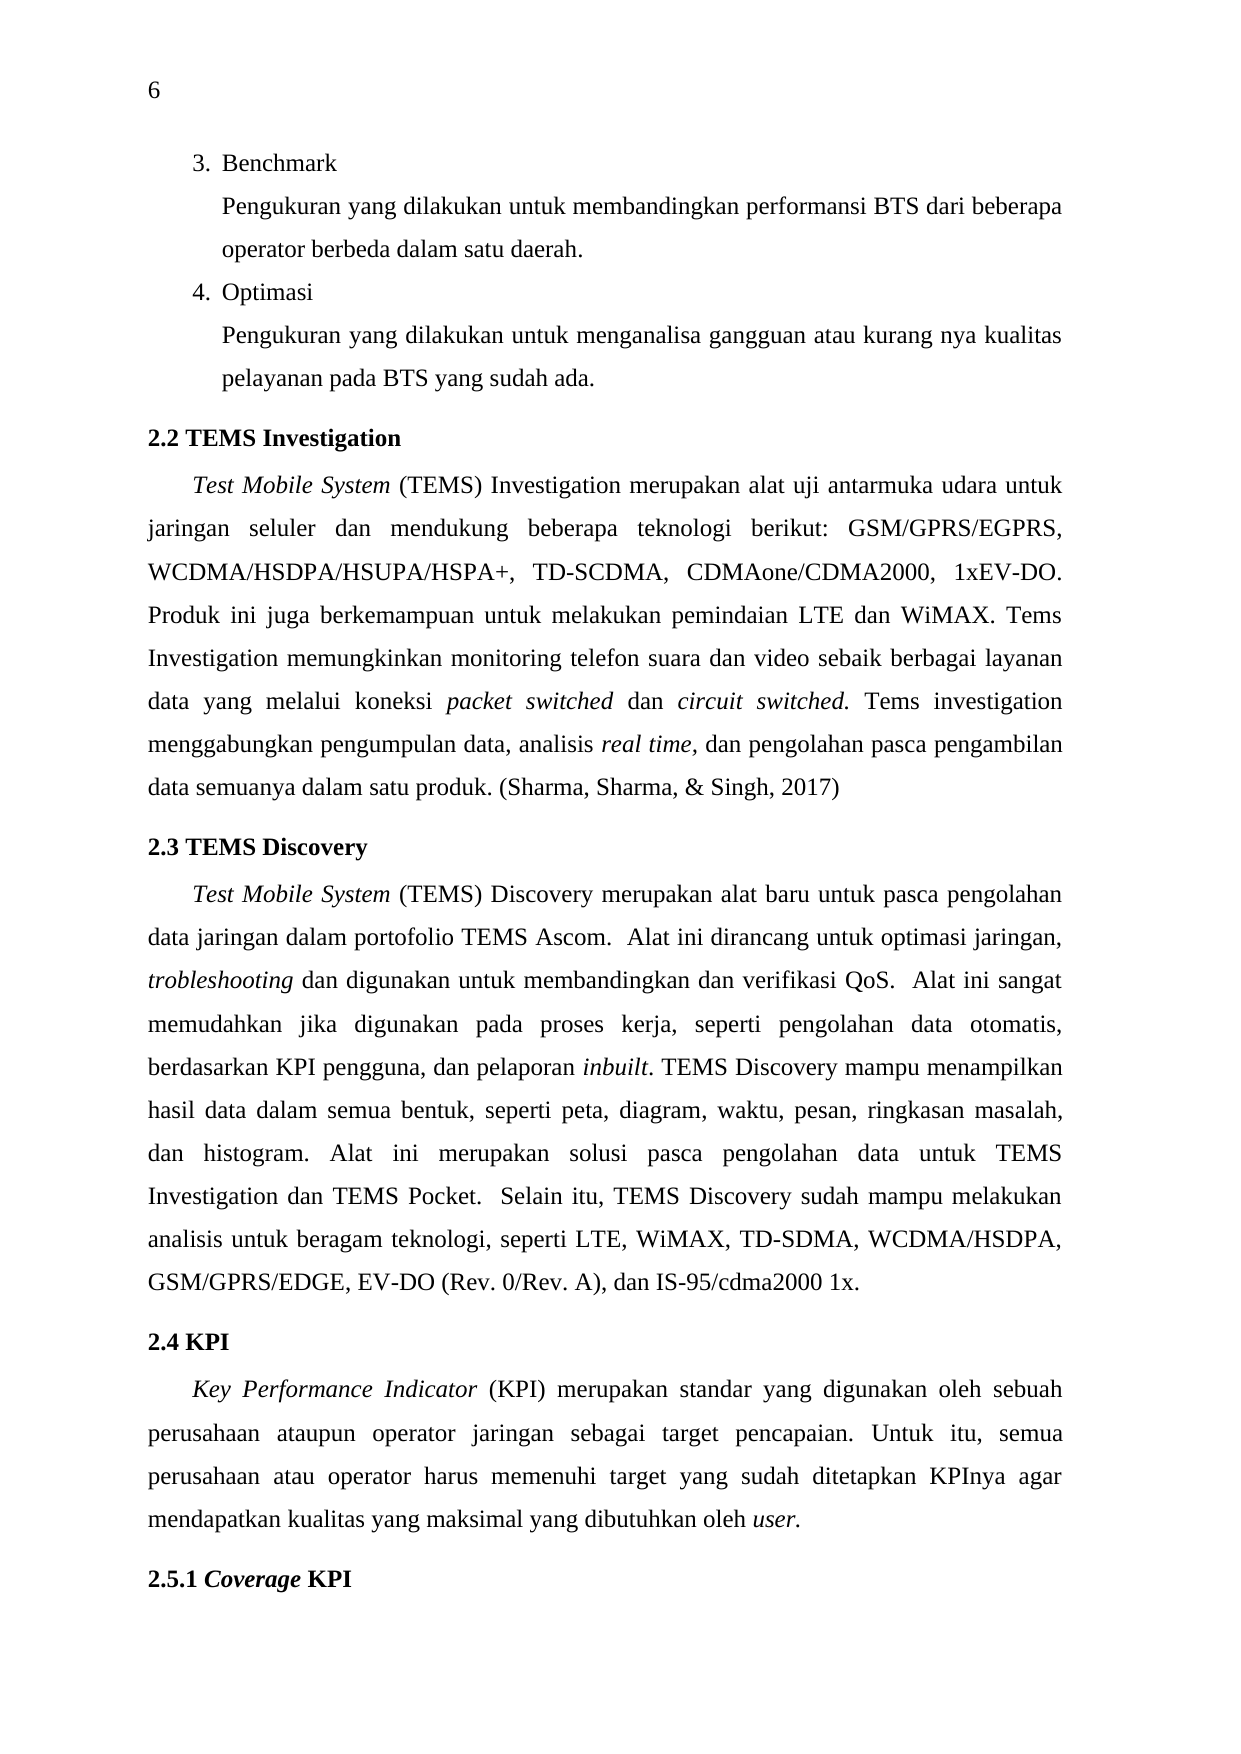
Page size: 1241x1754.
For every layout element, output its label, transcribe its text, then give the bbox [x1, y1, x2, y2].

text Key Performance Indicator (KPI) merupakan standar yang digunakan oleh sebuah perusahaan ataupun operator jaringan sebagai target pencapaian. Untuk itu, semua perusahaan atau operator harus memenuhi target yang sudah ditetapkan KPInya agar mendapatkan kualitas yang maksimal yang dibutuhkan oleh user. [148, 1374, 1063, 1533]
subtitle TEMS Discovery [148, 832, 1063, 861]
subtitle KPI [148, 1327, 1063, 1356]
text Test Mobile System (TEMS) Investigation merupakan alat uji antarmuka udara untuk jaringan seluler dan mendukung beberapa teknologi berikut: GSM/GPRS/EGPRS, WCDMA/HSDPA/HSUPA/HSPA+, TD-SCDMA, CDMAone/CDMA2000, 1xEV-DO. Produk ini juga berkemampuan untuk melakukan pemindaian LTE dan WiMAX. Tems Investigation memungkinkan monitoring telefon suara dan video sebaik berbagai layanan data yang melalui koneksi packet switched dan circuit switched. Tems investigation menggabungkan pengumpulan data, analisis real time, dan pengolahan pasca pengambilan data semuanya dalam satu produk. (Sharma, Sharma, & Singh, 2017) [148, 470, 1063, 801]
subtitle TEMS Investigation [148, 423, 1063, 452]
list Pengukuran yang dilakukan untuk menganalisa gangguan atau kurang nya kualitas pelayanan pada BTS yang sudah ada. [222, 320, 1063, 392]
list Pengukuran yang dilakukan untuk membandingkan performansi BTS dari beberapa operator berbeda dalam satu daerah. [222, 191, 1063, 263]
text Test Mobile System (TEMS) Discovery merupakan alat baru untuk pasca pengolahan data jaringan dalam portofolio TEMS Ascom. Alat ini dirancang untuk optimasi jaringan, trobleshooting dan digunakan untuk membandingkan dan verifikasi QoS. Alat ini sangat memudahkan jika digunakan pada proses kerja, seperti pengolahan data otomatis, berdasarkan KPI pengguna, dan pelaporan inbuilt. TEMS Discovery mampu menampilkan hasil data dalam semua bentuk, seperti peta, diagram, waktu, pesan, ringkasan masalah, dan histogram. Alat ini merupakan solusi pasca pengolahan data untuk TEMS Investigation dan TEMS Pocket. Selain itu, TEMS Discovery sudah mampu melakukan analisis untuk beragam teknologi, seperti LTE, WiMAX, TD-SDMA, WCDMA/HSDPA, GSM/GPRS/EDGE, EV-DO (Rev. 0/Rev. A), dan IS-95/cdma2000 1x. [148, 879, 1063, 1296]
list Optimasi [192, 277, 1063, 306]
text 2.5.1 Coverage KPI [148, 1564, 1063, 1592]
list Benchmark [192, 148, 1063, 176]
